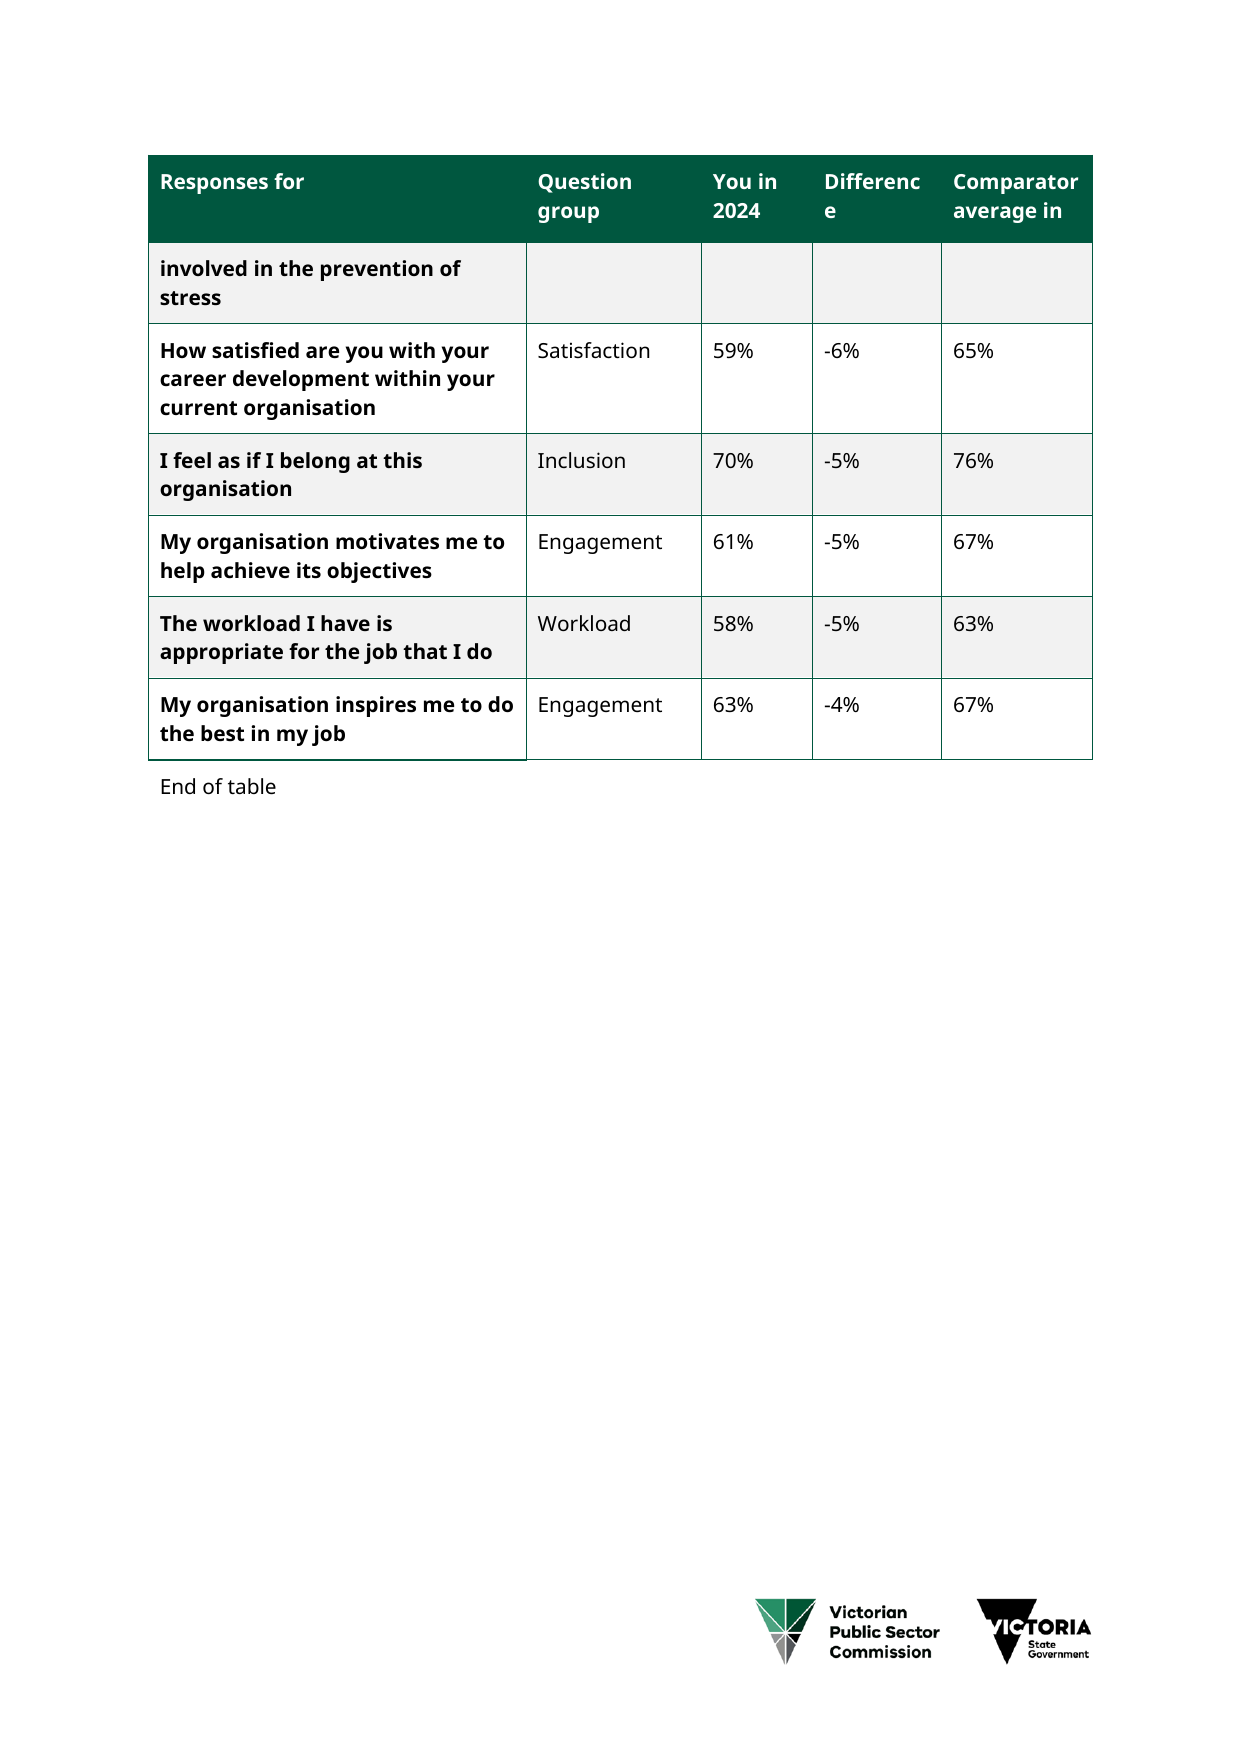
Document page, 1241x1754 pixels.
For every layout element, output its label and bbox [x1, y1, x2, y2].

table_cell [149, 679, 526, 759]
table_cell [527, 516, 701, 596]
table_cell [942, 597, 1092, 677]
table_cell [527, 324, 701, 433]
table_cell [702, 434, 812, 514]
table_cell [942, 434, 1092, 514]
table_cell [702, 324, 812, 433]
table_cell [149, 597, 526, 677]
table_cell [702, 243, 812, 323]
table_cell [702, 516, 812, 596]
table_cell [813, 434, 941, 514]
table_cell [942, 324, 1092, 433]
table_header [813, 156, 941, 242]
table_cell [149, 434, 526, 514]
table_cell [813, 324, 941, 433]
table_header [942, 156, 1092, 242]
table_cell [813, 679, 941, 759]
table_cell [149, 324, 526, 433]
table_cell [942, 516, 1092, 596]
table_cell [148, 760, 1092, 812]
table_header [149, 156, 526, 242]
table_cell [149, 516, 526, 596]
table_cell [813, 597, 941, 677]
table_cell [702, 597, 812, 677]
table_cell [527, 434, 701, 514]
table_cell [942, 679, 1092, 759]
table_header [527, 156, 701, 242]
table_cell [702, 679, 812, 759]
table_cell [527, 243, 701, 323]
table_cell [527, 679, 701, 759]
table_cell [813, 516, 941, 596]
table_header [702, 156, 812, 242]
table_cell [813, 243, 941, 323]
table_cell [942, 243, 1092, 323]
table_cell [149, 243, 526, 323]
picture [754, 1598, 1093, 1666]
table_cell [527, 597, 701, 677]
